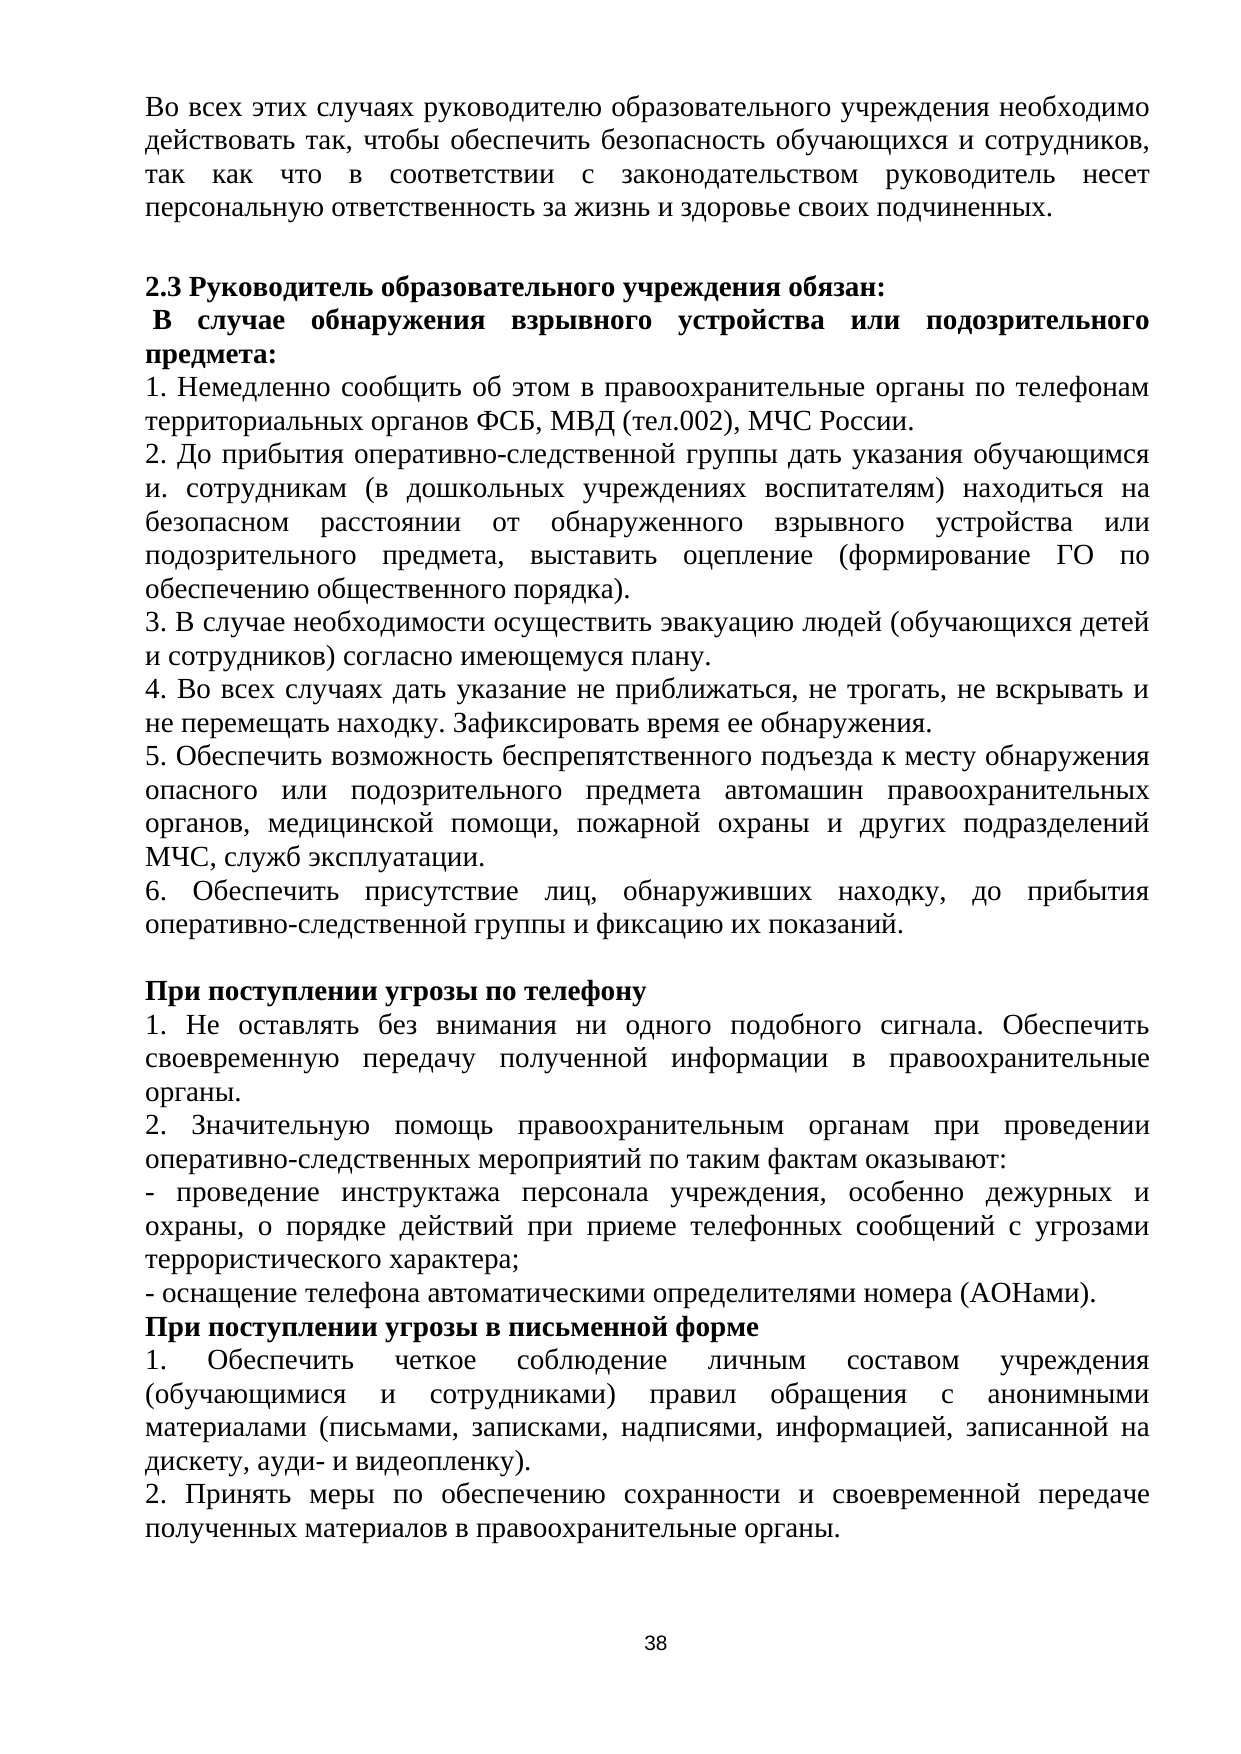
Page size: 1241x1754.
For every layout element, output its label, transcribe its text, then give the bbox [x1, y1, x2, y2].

text 1. Немедленно сообщить об этом в правоохранительные органы по телефонам территориальных органов ФСБ, МВД (тел.002), МЧС России. [145, 369, 1151, 437]
text 2. Значительную помощь правоохранительным органам при проведении оперативно-следственных мероприятий по таким фактам оказывают: [145, 1107, 1151, 1174]
text Во всех этих случаях руководителю образовательного учреждения необходимо действовать так, чтобы обеспечить безопасность обучающихся и сотрудников, так как что в соответствии с законодательством руководитель несет персональную ответственность за жизнь и здоровье своих подчиненных. [145, 89, 1151, 223]
text 6. Обеспечить присутствие лиц, обнаруживших находку, до прибытия оперативно-следственной группы и фиксацию их показаний. [145, 873, 1151, 940]
text В случае обнаружения взрывного устройства или подозрительного предмета: [145, 302, 1151, 369]
text 2. Принять меры по обеспечению сохранности и своевременной передаче полученных материалов в правоохранительные органы. [145, 1476, 1151, 1543]
text При поступлении угрозы по телефону [145, 973, 1151, 1007]
text 5. Обеспечить возможность беспрепятственного подъезда к месту обнаружения опасного или подозрительного предмета автомашин правоохранительных органов, медицинской помощи, пожарной охраны и других подразделений МЧС, служб эксплуатации. [145, 738, 1151, 873]
text 1. Обеспечить четкое соблюдение личным составом учреждения (обучающимися и сотрудниками) правил обращения с анонимными материалами (письмами, записками, надписями, информацией, записанной на дискету, ауди- и видеопленку). [145, 1342, 1151, 1476]
text - оснащение телефона автоматическими определителями номера (АОНами). [145, 1275, 1151, 1309]
text 2. До прибытия оперативно-следственной группы дать указания обучающимся и. сотрудникам (в дошкольных учреждениях воспитателям) находиться на безопасном расстоянии от обнаруженного взрывного устройства или подозрительного предмета, выставить оцепление (формирование ГО по обеспечению общественного порядка). [145, 437, 1151, 604]
text 3. В случае необходимости осуществить эвакуацию людей (обучающихся детей и сотрудников) согласно имеющемуся плану. [145, 604, 1151, 671]
text 2.3 Руководитель образовательного учреждения обязан: [145, 269, 1151, 302]
text 4. Во всех случаях дать указание не приближаться, не трогать, не вскрывать и не перемещать находку. Зафиксировать время ее обнаружения. [145, 671, 1151, 738]
text При поступлении угрозы в письменной форме [145, 1309, 1151, 1342]
text 1. Не оставлять без внимания ни одного подобного сигнала. Обеспечить своевременную передачу полученной информации в правоохранительные органы. [145, 1007, 1151, 1107]
text - проведение инструктажа персонала учреждения, особенно дежурных и охраны, о порядке действий при приеме телефонных сообщений с угрозами террористического характера; [145, 1174, 1151, 1275]
